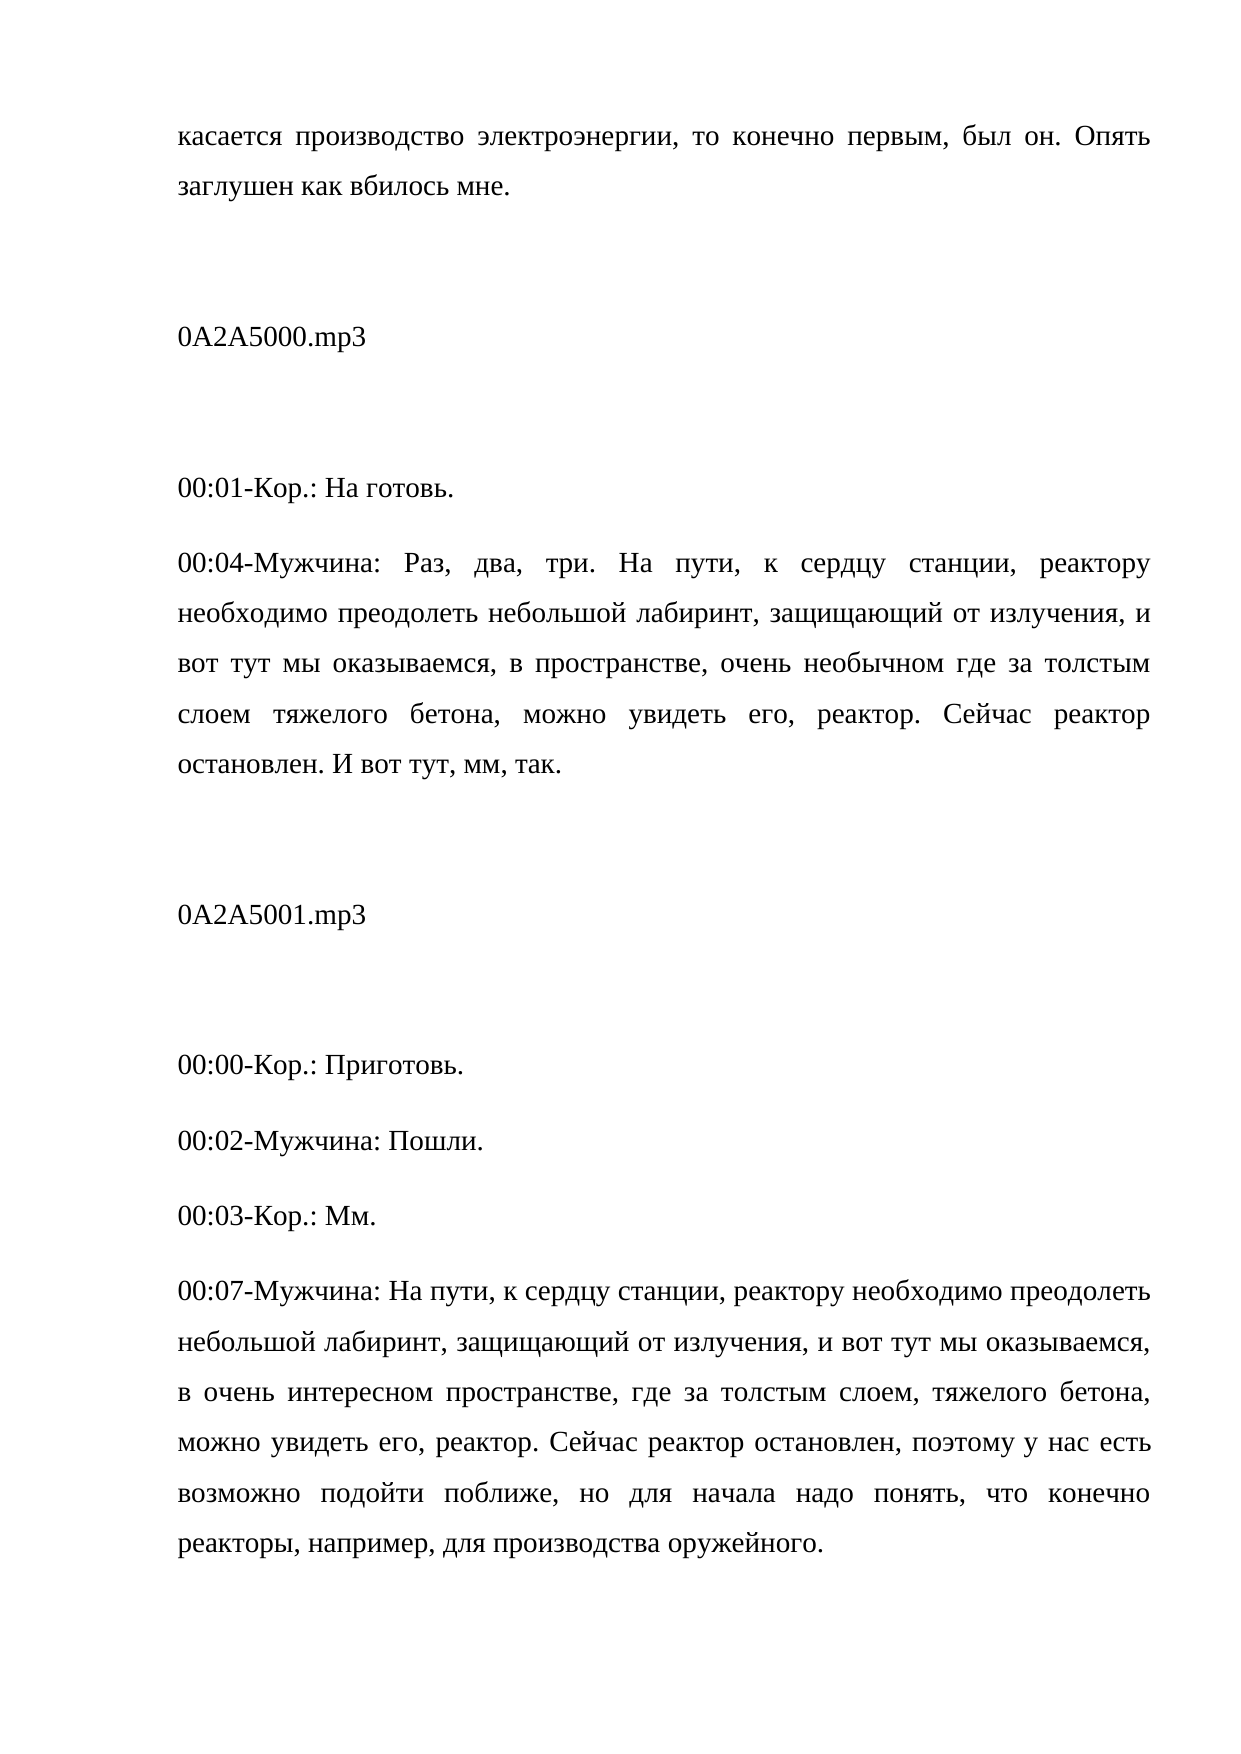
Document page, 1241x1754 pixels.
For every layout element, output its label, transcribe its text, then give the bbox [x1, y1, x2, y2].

text 00:04-Мужчина: Раз, два, три. На пути, к сердцу станции, реактору необходимо преодолеть небольшой лабиринт, защищающий от излучения, и вот тут мы оказываемся, в пространстве, очень необычном где за толстым слоем тяжелого бетона, можно увидеть его, реактор. Сейчас реактор остановлен. И вот тут, мм, так. [177, 545, 1152, 780]
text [177, 118, 1152, 202]
text 0A2A5000.mp3 [177, 319, 1152, 353]
text 00:02-Мужчина: Пошли. [177, 1123, 1152, 1156]
text 00:00-Кор.: Приготовь. [177, 1047, 1152, 1081]
text 00:07-Мужчина: На пути, к сердцу станции, реактору необходимо преодолеть небольшой лабиринт, защищающий от излучения, и вот тут мы оказываемся, в очень интересном пространстве, где за толстым слоем, тяжелого бетона, можно увидеть его, реактор. Сейчас реактор остановлен, поэтому у нас есть возможно подойти поближе, но для начала надо понять, что конечно реакторы, например, для производства оружейного. [177, 1273, 1152, 1558]
text 00:03-Кор.: Мм. [177, 1198, 1152, 1232]
text 00:01-Кор.: На готовь. [177, 470, 1152, 503]
text 0A2A5001.mp3 [177, 897, 1152, 930]
